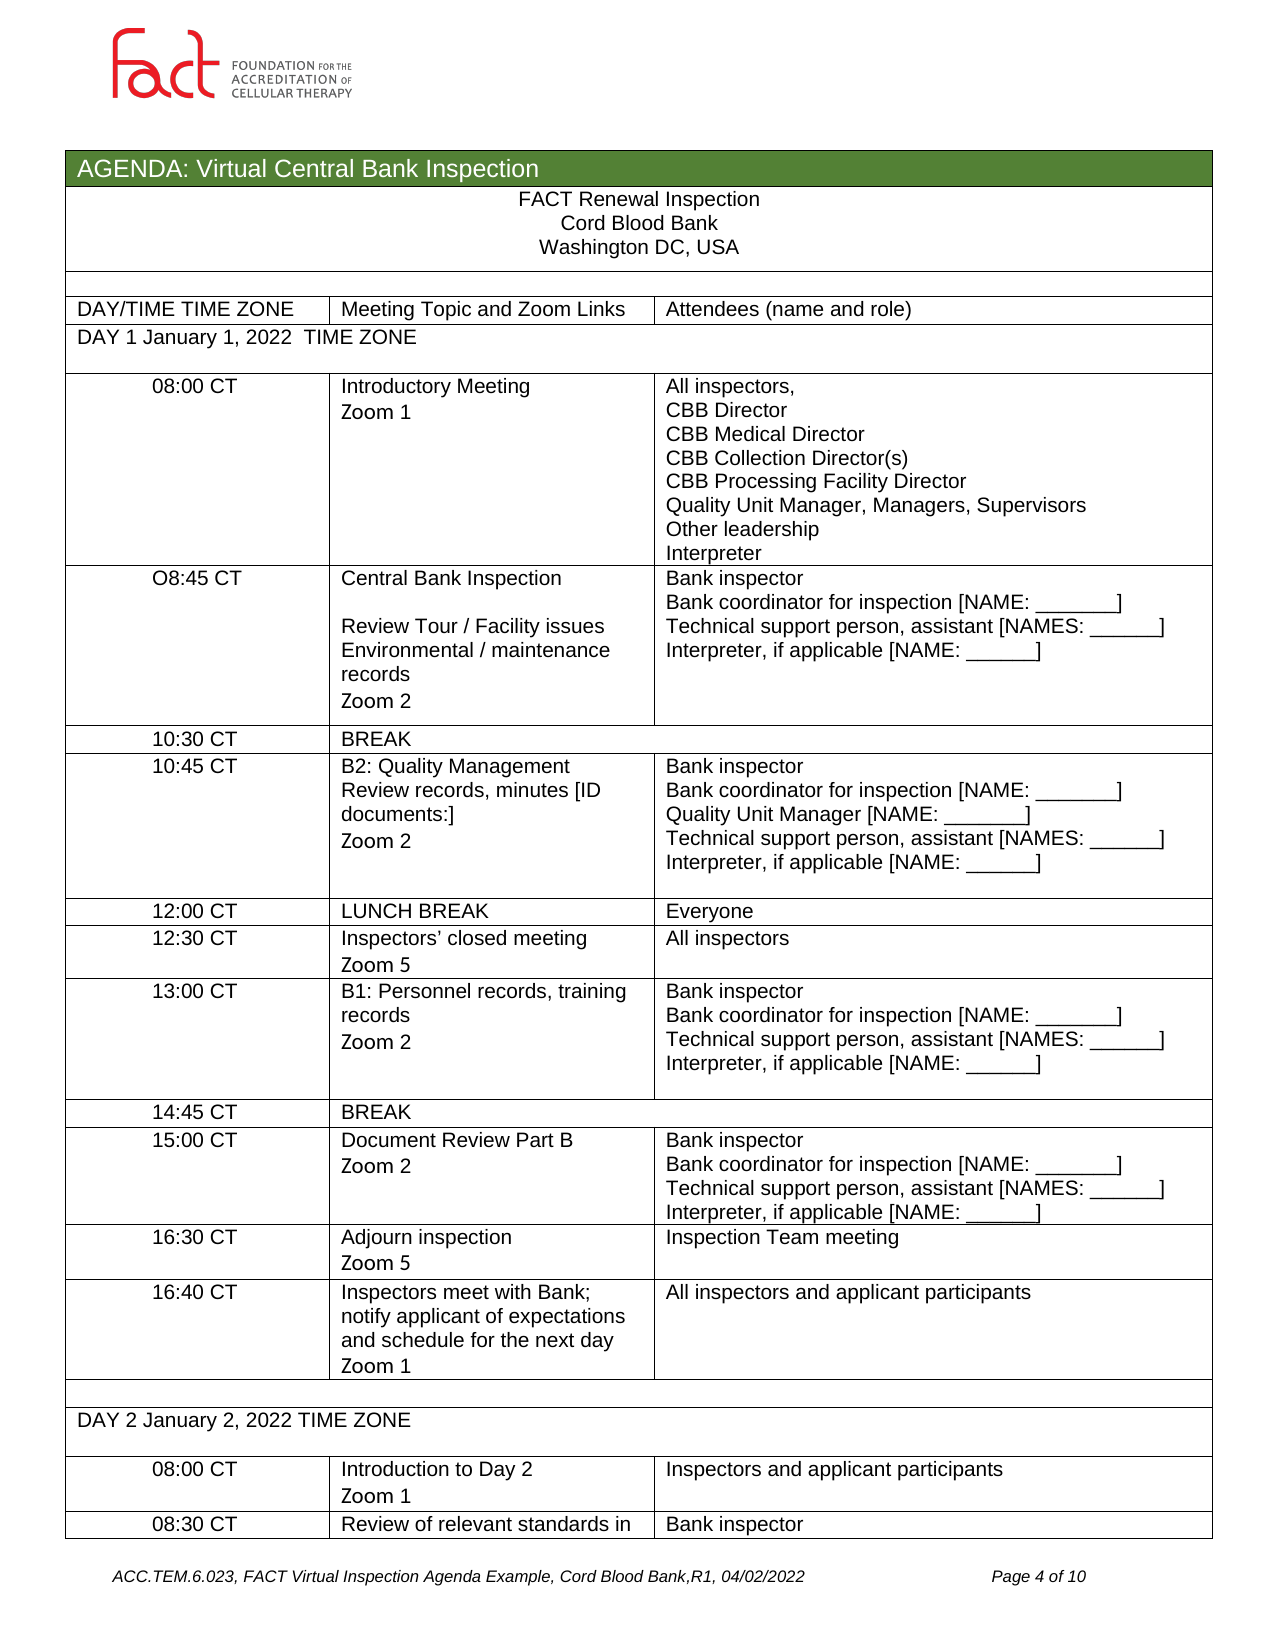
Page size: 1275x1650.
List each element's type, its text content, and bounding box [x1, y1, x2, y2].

table_cell O8:45 [66, 566, 329, 725]
table_cell Attendees (name and role) [655, 297, 1212, 323]
table_cell Lunch Break [330, 899, 654, 925]
table_cell Inspection Team meeting [655, 1225, 1212, 1278]
table_cell Review of relevant standards in Part E 2 [330, 1512, 654, 1538]
table_cell B2: Quality Management Review records, minutes [ID documents:] 2 [330, 754, 654, 898]
table_cell 14:45 [66, 1100, 329, 1127]
table_cell Inspectors’ closed meeting [330, 926, 654, 978]
table_cell DAY 1 January 1, 2022 TIME ZONE [66, 325, 1212, 372]
table_cell [66, 272, 1212, 296]
table_cell 12:30 [66, 926, 329, 978]
table_cell FACT Renewal Inspection Cord Blood Bank Washington DC, USA [66, 187, 1212, 271]
table_cell Bank inspector Bank coordinator for inspection [NAME: _______] Quality Unit Manager [NAME: _______] Technical support person, assistant [NAMES: ______] Interpreter, if applicable [NAME: ______] [655, 754, 1212, 898]
table_cell Introduction to Day 2 1 [330, 1457, 654, 1511]
table_cell 10:45 [66, 754, 329, 898]
table_cell All inspectors and applicant participants [655, 1280, 1212, 1379]
table_header AGENDA: Virtual Central Bank Inspection [66, 151, 1212, 186]
table_cell Introductory Meeting 1 [330, 374, 654, 565]
table_cell Inspectors meet with Bank; notify applicant of expectations and schedule for the next day 1 [330, 1280, 654, 1379]
table_cell DAY 2 January 2, 2022 TIME ZONE [66, 1408, 1212, 1456]
table_cell Document Review Part B 2 [330, 1128, 654, 1223]
table_cell Central Bank Inspection Review Tour / Facility issues Environmental / maintenance records 2 [330, 566, 654, 725]
table_cell Adjourn inspection [330, 1225, 654, 1278]
picture [112, 28, 352, 103]
table_cell Everyone [655, 899, 1212, 925]
table_cell DAY/TIME TIME ZONE [66, 297, 329, 323]
table_cell B1: Personnel records, training records 2 [330, 979, 654, 1099]
table_cell 16:40 [66, 1280, 329, 1379]
table_cell 15:00 [66, 1128, 329, 1223]
table_cell 16:30 [66, 1225, 329, 1278]
table_cell BREAK [330, 1100, 1212, 1127]
table_cell 08:00 [66, 1457, 329, 1511]
table_cell 08:00 [66, 374, 329, 565]
table_cell 08:30 [66, 1512, 329, 1538]
table_cell [66, 1380, 1212, 1407]
table_cell BREAK [330, 726, 1212, 753]
table_cell 12:00 [66, 899, 329, 925]
table_cell All inspectors, CBB Director CBB Medical Director CBB Collection Director(s) CBB Processing Facility Director Quality Unit Manager, Managers, Supervisors Other leadership Interpreter [655, 374, 1212, 565]
table_cell 13:00 [66, 979, 329, 1099]
table_cell All inspectors [655, 926, 1212, 978]
table_cell 10:30 [66, 726, 329, 753]
table_cell Inspectors and applicant participants [655, 1457, 1212, 1511]
table_cell Meeting Topic and Zoom Links [330, 297, 654, 323]
